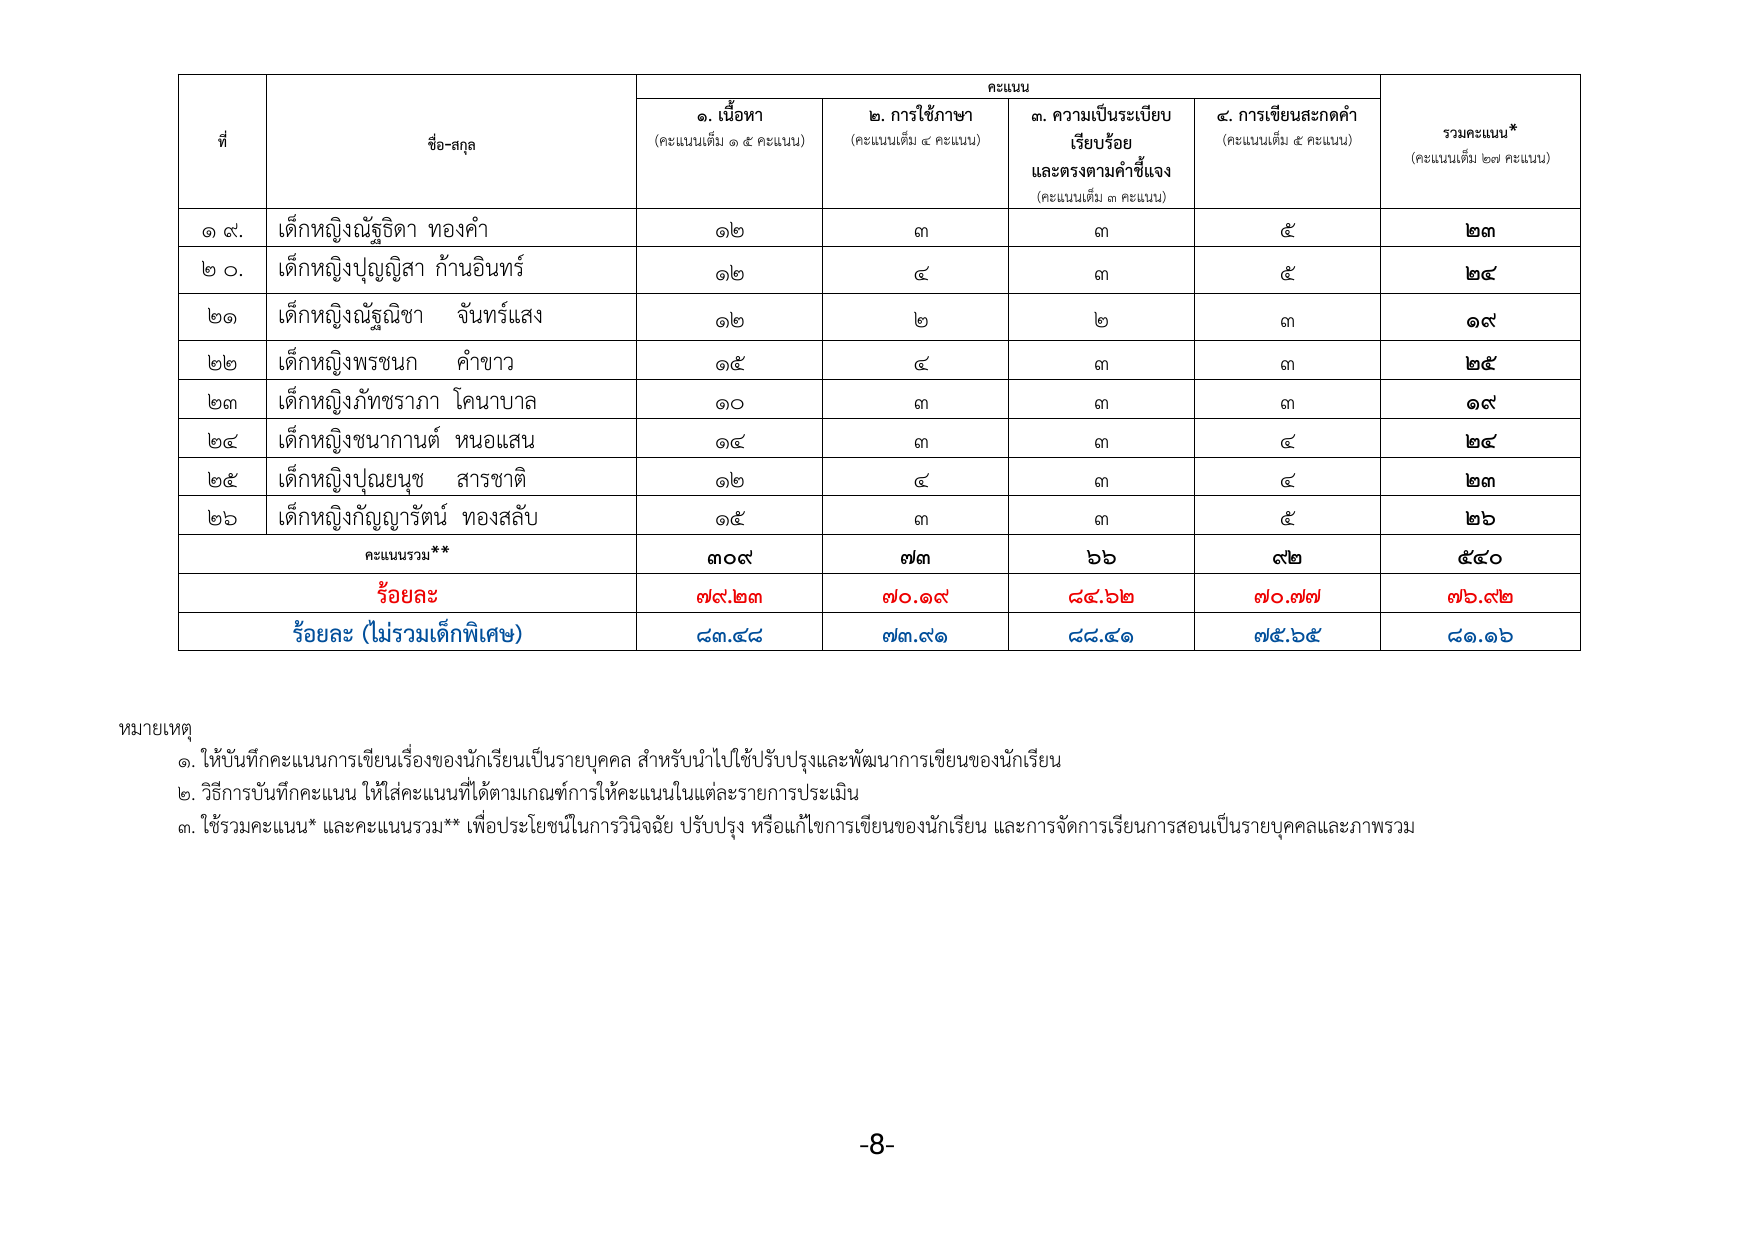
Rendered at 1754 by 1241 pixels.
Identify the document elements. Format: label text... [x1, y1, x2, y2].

table_cell 3 [1009, 341, 1194, 379]
table_cell 540 [1381, 535, 1580, 573]
table_cell 10 [637, 380, 822, 418]
table_cell ๒๑ [179, 294, 266, 340]
table_cell 92 [1195, 535, 1380, 573]
table_cell 76.92 [1381, 574, 1580, 612]
table_cell 3 [823, 209, 1008, 246]
table_cell เด็กหญิง ปุณยนุช สารชาติ [267, 458, 636, 495]
table_cell 83.48 [637, 613, 822, 650]
table_cell 3 [1195, 294, 1380, 340]
table_cell ๑. เนื้อหา (คะแนนเต็ม 1๕ คะแนน) [637, 99, 822, 207]
table_cell 15 [637, 496, 822, 534]
table_cell 84.62 [1009, 574, 1194, 612]
table_cell 12 [637, 247, 822, 293]
table_cell 70.19 [823, 574, 1008, 612]
table_cell 4 [823, 458, 1008, 495]
table_cell 3 [823, 496, 1008, 534]
table_cell 12 [637, 209, 822, 246]
table_cell 81.16 [1381, 613, 1580, 650]
table_cell ๒0. [179, 247, 266, 293]
table_cell เด็กหญิง ปุญญิสา ก้านอินทร์ [267, 247, 636, 293]
table_cell รวมคะแนน* (คะแนนเต็ม 27 คะแนน) [1381, 75, 1580, 207]
table_cell ๑9. [179, 209, 266, 246]
table_cell 73.91 [823, 613, 1008, 650]
table_cell ๒. การใช้ภาษา (คะแนนเต็ม 4 คะแนน) [823, 99, 1008, 207]
table_cell 23 [1381, 209, 1580, 246]
table_cell 3 [1009, 209, 1194, 246]
table_cell 79.23 [637, 574, 822, 612]
table_cell 75.65 [1195, 613, 1380, 650]
table_cell ร้อยละ [179, 574, 636, 612]
table_cell 3 [1009, 247, 1194, 293]
table_cell 19 [1381, 380, 1580, 418]
table_cell 5 [1195, 247, 1380, 293]
table_cell 309 [637, 535, 822, 573]
table_cell ๔. การเขียนสะกดคำ (คะแนนเต็ม 5 คะแนน) [1195, 99, 1380, 207]
table_cell 3 [1195, 380, 1380, 418]
table_cell เด็กหญิง ภัทชราภา โคนาบาล [267, 380, 636, 418]
table_cell 26 [179, 496, 266, 534]
table_cell 88.41 [1009, 613, 1194, 650]
table_cell เด็กหญิง ณัฐธิดา ทองคำ [267, 209, 636, 246]
table_cell คะแนนรวม** [179, 535, 636, 573]
table_cell ๒๓ [179, 380, 266, 418]
text หมายเหตุ [118, 709, 1635, 742]
table_cell 4 [1195, 458, 1380, 495]
table_cell 2 [1009, 294, 1194, 340]
table_cell 23 [1381, 458, 1580, 495]
table_cell 24 [1381, 419, 1580, 457]
table_cell 4 [823, 341, 1008, 379]
table_cell 19 [1381, 294, 1580, 340]
text ๓. ใช้รวมคะแนน* และคะแนนรวม** เพื่อประโยชน์ในการวินิจฉัย ปรับปรุง หรือแก้ไขการเขียนของนักเรียน และการจัดการเรียนการสอนเป็นรายบุคคลและภาพรวม [118, 808, 1635, 841]
table_cell 14 [637, 419, 822, 457]
table_cell ๒๕ [179, 458, 266, 495]
table_cell คะแนน [637, 75, 1380, 98]
table_cell 5 [1195, 496, 1380, 534]
table_cell ชื่อ-สกุล [267, 75, 636, 207]
table_cell 3 [1009, 380, 1194, 418]
table_cell 2 [823, 294, 1008, 340]
table_cell 4 [1195, 419, 1380, 457]
table_cell เด็กหญิง ณัฐณิชา จันทร์แสง [267, 294, 636, 340]
table_cell 26 [1381, 496, 1580, 534]
table_cell เด็กหญิง ชนากานต์ หนอแสน [267, 419, 636, 457]
table_cell ที่ [179, 75, 266, 207]
table_cell 24 [1381, 247, 1580, 293]
table_cell 3 [1009, 419, 1194, 457]
table_cell 15 [637, 341, 822, 379]
table_cell ๒๔ [179, 419, 266, 457]
table_cell 5 [1195, 209, 1380, 246]
table_cell ร้อยละ (ไม่รวมเด็กพิเศษ) [179, 613, 636, 650]
table_cell 70.77 [1195, 574, 1380, 612]
table_cell 3. ความเป็นระเบียบเรียบร้อย และตรงตามคำชี้แจง (คะแนนเต็ม 3 คะแนน) [1009, 99, 1194, 207]
table_cell 3 [1009, 496, 1194, 534]
table_cell 3 [823, 419, 1008, 457]
table_cell 3 [823, 380, 1008, 418]
table_cell 12 [637, 294, 822, 340]
table_cell เด็กหญิง พรชนก คำขาว [267, 341, 636, 379]
table_cell ๒๒ [179, 341, 266, 379]
table_cell 4 [823, 247, 1008, 293]
table_cell 3 [1009, 458, 1194, 495]
table_cell 25 [1381, 341, 1580, 379]
table_cell 3 [1195, 341, 1380, 379]
table_cell 12 [637, 458, 822, 495]
table_cell 73 [823, 535, 1008, 573]
text ๑. ให้บันทึกคะแนนการเขียนเรื่องของนักเรียนเป็นรายบุคคล สำหรับนำไปใช้ปรับปรุงและพัฒนาการเขียนของนักเรียน [118, 742, 1635, 775]
table_cell 66 [1009, 535, 1194, 573]
table_cell เด็กหญิงกัญญารัตน์ ทองสลับ [267, 496, 636, 534]
text ๒. วิธีการบันทึกคะแนน ให้ใส่คะแนนที่ได้ตามเกณฑ์การให้คะแนนในแต่ละรายการประเมิน [118, 775, 1635, 808]
